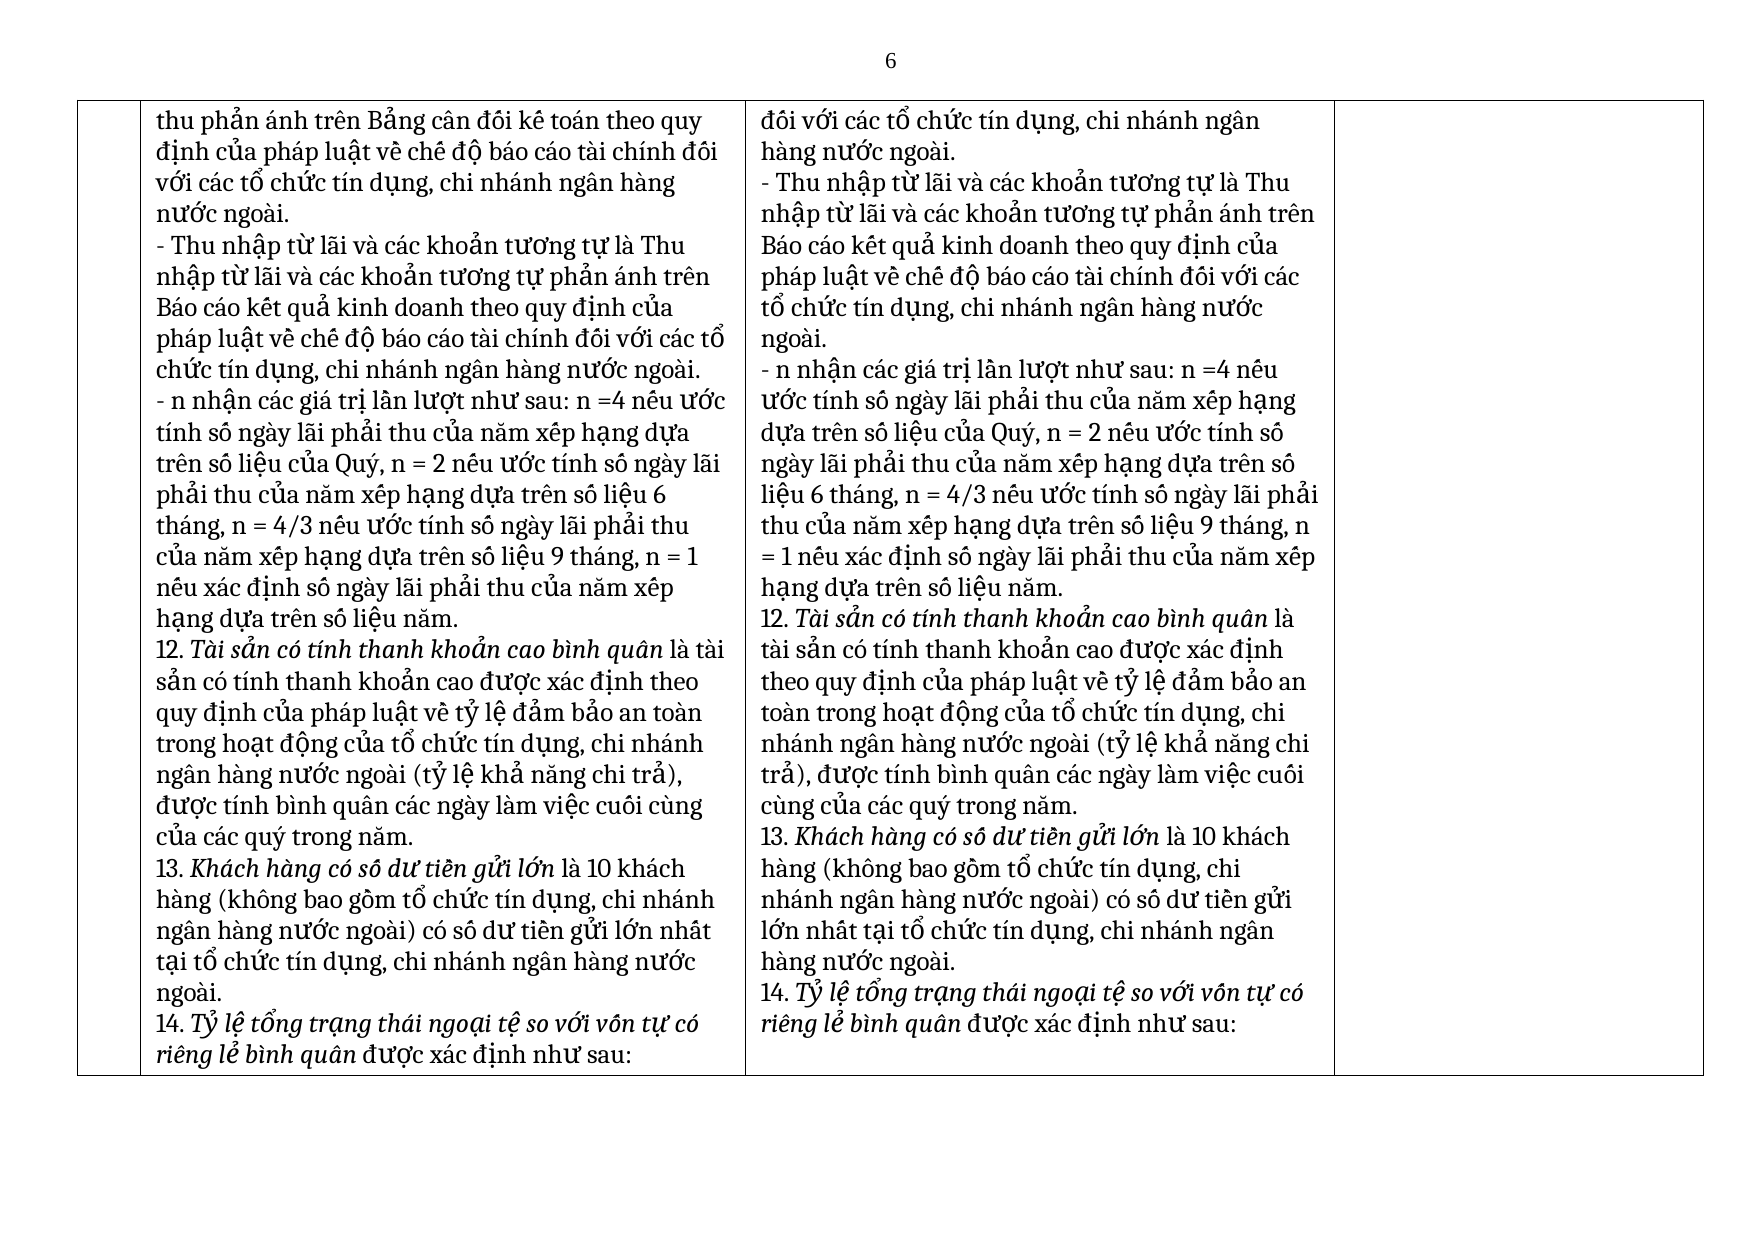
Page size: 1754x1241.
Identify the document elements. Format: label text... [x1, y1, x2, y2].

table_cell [141, 101, 745, 1075]
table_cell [746, 101, 1334, 1075]
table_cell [1335, 101, 1703, 1075]
table_cell 3 [78, 101, 140, 1075]
